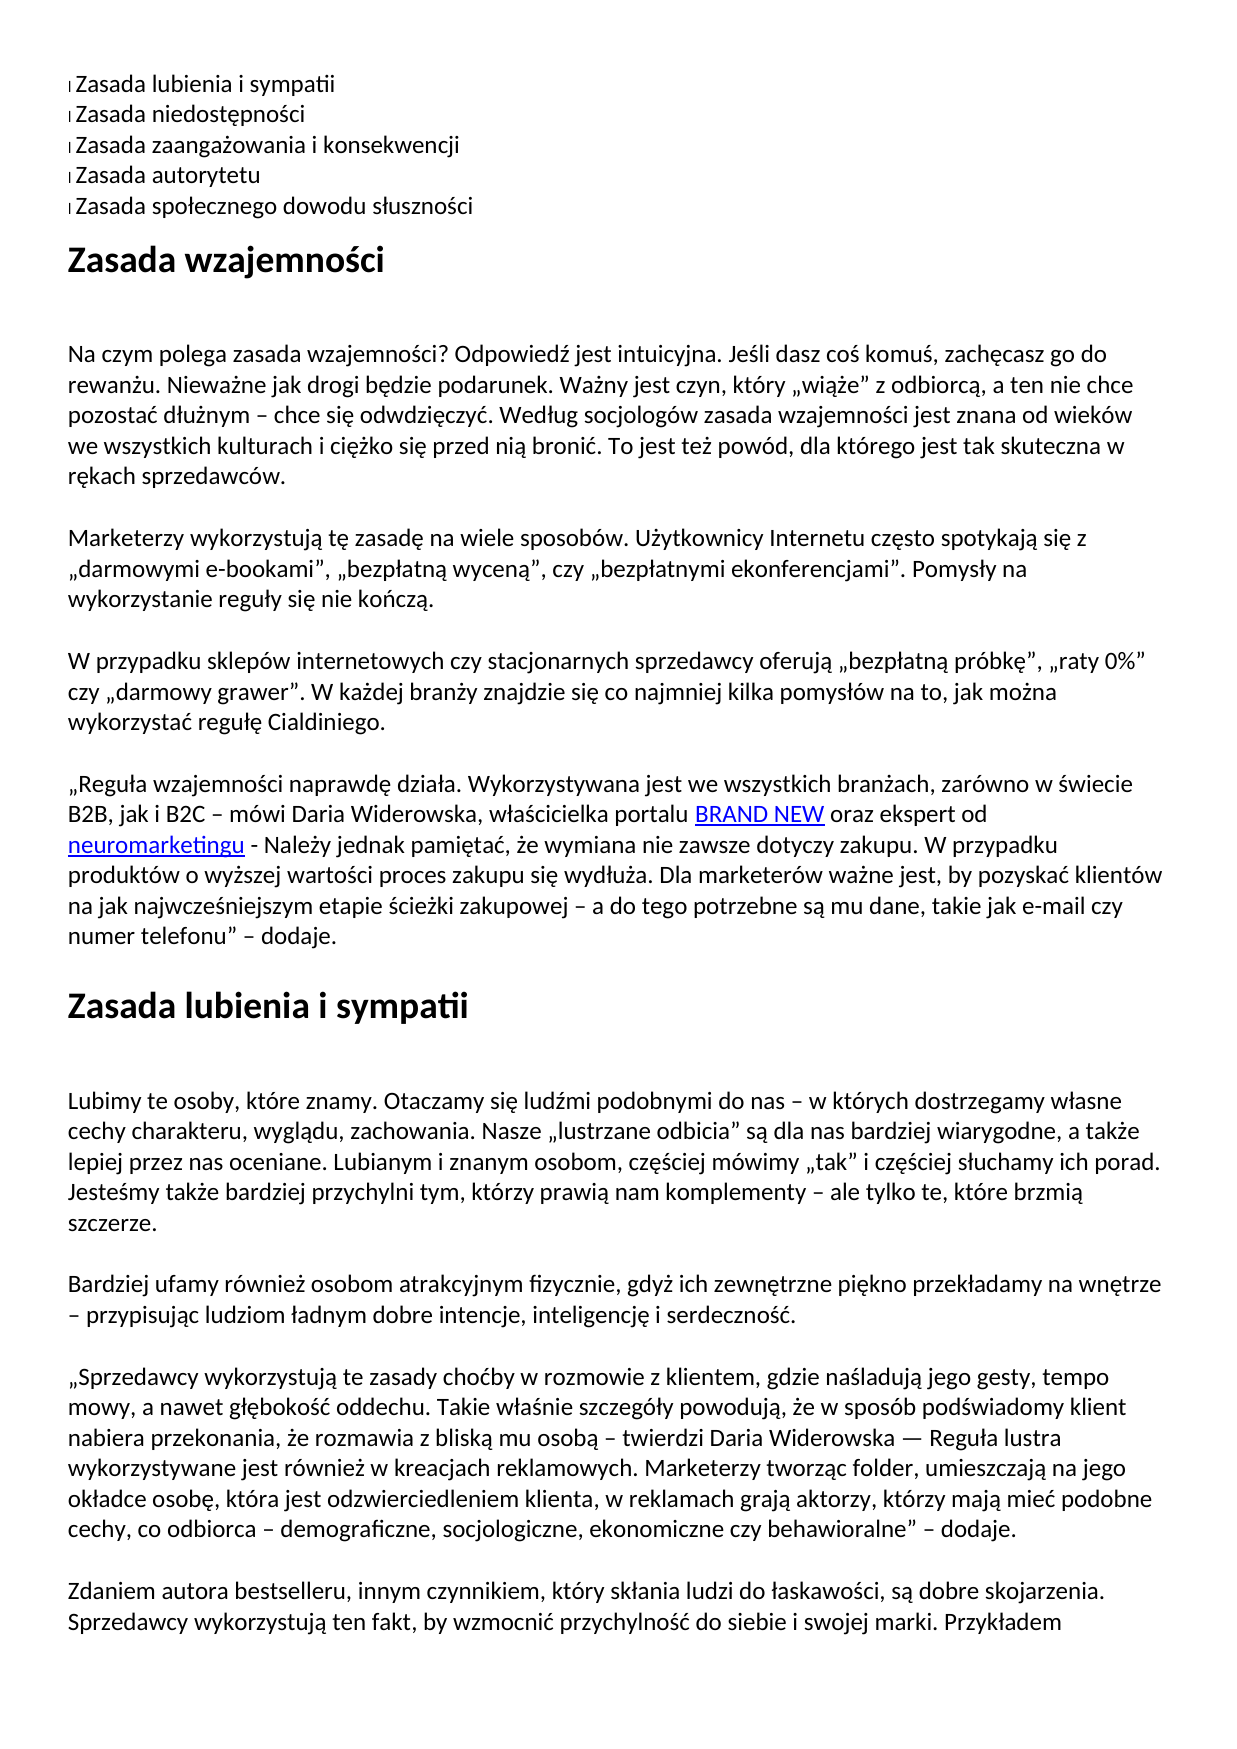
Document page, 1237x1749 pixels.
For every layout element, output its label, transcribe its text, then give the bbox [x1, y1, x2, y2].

text „Reguła wzajemności naprawdę działa. Wykorzystywana jest we wszystkich branżach, zarówno w świecie B2B, jak i B2C – mówi Daria Widerowska, właścicielka portalu BRAND NEW oraz ekspert od neuromarketingu - Należy jednak pamiętać, że wymiana nie zawsze dotyczy zakupu. W przypadku produktów o wyższej wartości proces zakupu się wydłuża. Dla marketerów ważne jest, by pozyskać klientów na jak najwcześniejszym etapie ścieżki zakupowej – a do tego potrzebne są mu dane, takie jak e-mail czy numer telefonu” – dodaje. [68, 768, 1169, 951]
text l Zasada autorytetu [68, 159, 1169, 190]
text Zasada lubienia i sympatii [68, 982, 1169, 1028]
text Bardziej ufamy również osobom atrakcyjnym fizycznie, gdyż ich zewnętrzne piękno przekładamy na wnętrze – przypisując ludziom ładnym dobre intencje, inteligencję i serdeczność. [68, 1269, 1169, 1330]
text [68, 1575, 1169, 1636]
text Na czym polega zasada wzajemności? Odpowiedź jest intuicyjna. Jeśli dasz coś komuś, zachęcasz go do rewanżu. Nieważne jak drogi będzie podarunek. Ważny jest czyn, który „wiąże” z odbiorcą, a ten nie chce pozostać dłużnym – chce się odwdzięczyć. Według socjologów zasada wzajemności jest znana od wieków we wszystkich kulturach i ciężko się przed nią bronić. To jest też powód, dla którego jest tak skuteczna w rękach sprzedawców. [68, 338, 1169, 491]
text Marketerzy wykorzystują tę zasadę na wiele sposobów. Użytkownicy Internetu często spotykają się z „darmowymi e-bookami”, „bezpłatną wyceną”, czy „bezpłatnymi ekonferencjami”. Pomysły na wykorzystanie reguły się nie kończą. [68, 522, 1169, 614]
text W przypadku sklepów internetowych czy stacjonarnych sprzedawcy oferują „bezpłatną próbkę”, „raty 0%” czy „darmowy grawer”. W każdej branży znajdzie się co najmniej kilka pomysłów na to, jak można wykorzystać regułę Cialdiniego. [68, 645, 1169, 737]
text „Sprzedawcy wykorzystują te zasady choćby w rozmowie z klientem, gdzie naśladują jego gesty, tempo mowy, a nawet głębokość oddechu. Takie właśnie szczegóły powodują, że w sposób podświadomy klient nabiera przekonania, że rozmawia z bliską mu osobą – twierdzi Daria Widerowska — Reguła lustra wykorzystywane jest również w kreacjach reklamowych. Marketerzy tworząc folder, umieszczają na jego okładce osobę, która jest odzwierciedleniem klienta, w reklamach grają aktorzy, którzy mają mieć podobne cechy, co odbiorca – demograficzne, socjologiczne, ekonomiczne czy behawioralne” – dodaje. [68, 1361, 1169, 1544]
text l Zasada społecznego dowodu słuszności [68, 190, 1169, 220]
text l Zasada zaangażowania i konsekwencji [68, 129, 1169, 159]
text l Zasada niedostępności [68, 98, 1169, 129]
text Lubimy te osoby, które znamy. Otaczamy się ludźmi podobnymi do nas – w których dostrzegamy własne cechy charakteru, wyglądu, zachowania. Nasze „lustrzane odbicia” są dla nas bardziej wiarygodne, a także lepiej przez nas oceniane. Lubianym i znanym osobom, częściej mówimy „tak” i częściej słuchamy ich porad. Jesteśmy także bardziej przychylni tym, którzy prawią nam komplementy – ale tylko te, które brzmią szczerze. [68, 1085, 1169, 1237]
text l Zasada lubienia i sympatii [68, 68, 1169, 98]
text Zasada wzajemności [68, 236, 1169, 282]
